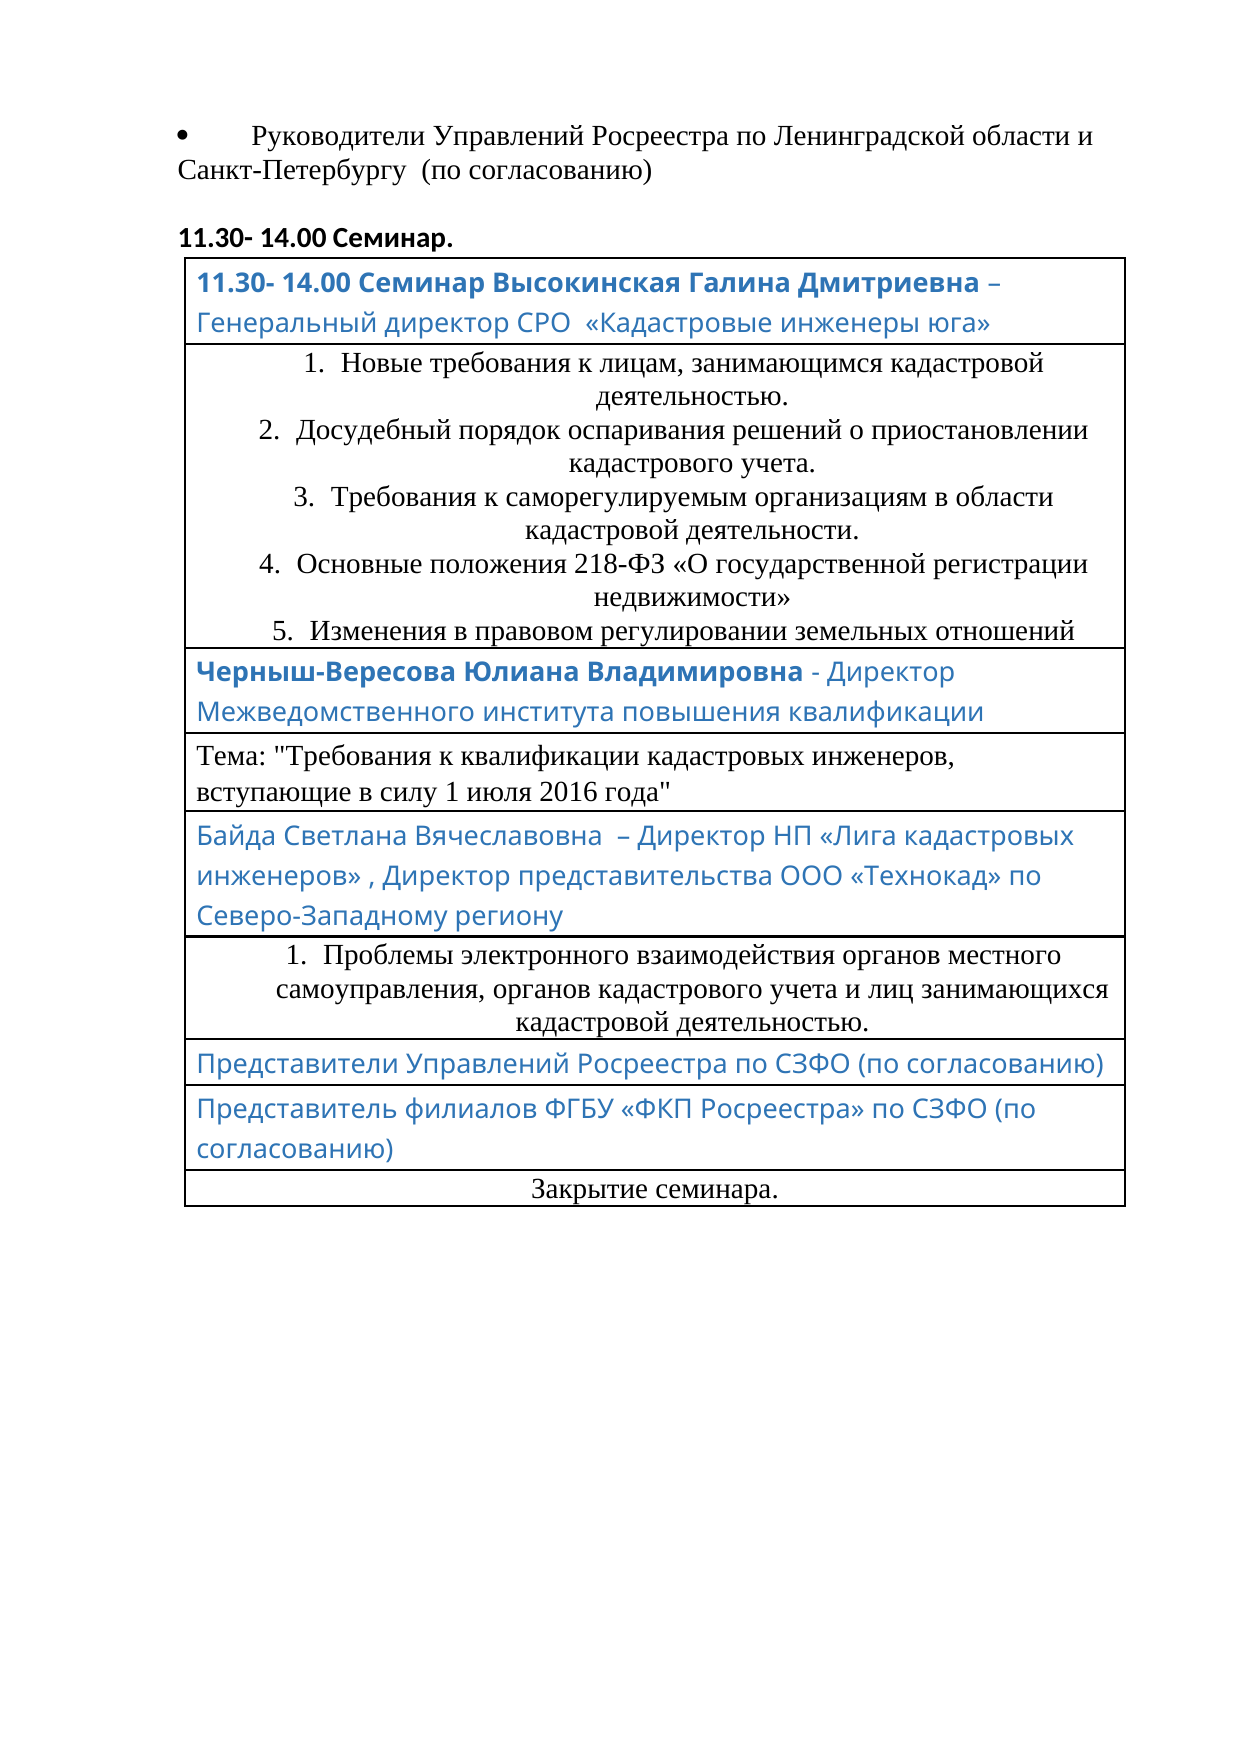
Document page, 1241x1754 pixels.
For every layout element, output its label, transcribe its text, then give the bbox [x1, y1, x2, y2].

table_cell Представители Управлений Росреестра по СЗФО (по согласованию) [186, 1040, 1124, 1083]
text 11.30- 14.00 Семинар. [177, 219, 1152, 254]
table_cell Новые требования к лицам, занимающимся кадастровой деятельностью. Досудебный порядок оспаривания решений о приостановлении кадастрового учета. Требования к саморегулируемым организациям в области кадастровой деятельности. Основные положения 218-ФЗ «О государственной регистрации недвижимости» Изменения в правовом регулировании земельных отношений [186, 345, 1124, 647]
table_cell Представитель филиалов ФГБУ «ФКП Росреестра» по СЗФО (по согласованию) [186, 1086, 1124, 1169]
table_cell Тема: "Требования к квалификации кадастровых инженеров, вступающие в силу 1 июля 2016 года" [186, 734, 1124, 810]
list Руководители Управлений Росреестра по Ленинградской области и Санкт-Петербургу (по согласованию) [177, 118, 1152, 185]
table_cell Проблемы электронного взаимодействия органов местного самоуправления, органов кадастрового учета и лиц занимающихся кадастровой деятельностью. [186, 938, 1124, 1038]
table_cell Черныш-Вересова Юлиана Владимировна - Директор Межведомственного института повышения квалификации [186, 649, 1124, 732]
table_cell Закрытие семинара. [186, 1171, 1124, 1204]
table_cell Байда Светлана Вячеславовна – Директор НП «Лига кадастровых инженеров» , Директор представительства ООО «Технокад» по Северо-Западному региону [186, 812, 1124, 935]
table_header 11.30- 14.00 Семинар Высокинская Галина Дмитриевна – Генеральный директор СРО «Кадастровые инженеры юга» [186, 259, 1124, 343]
